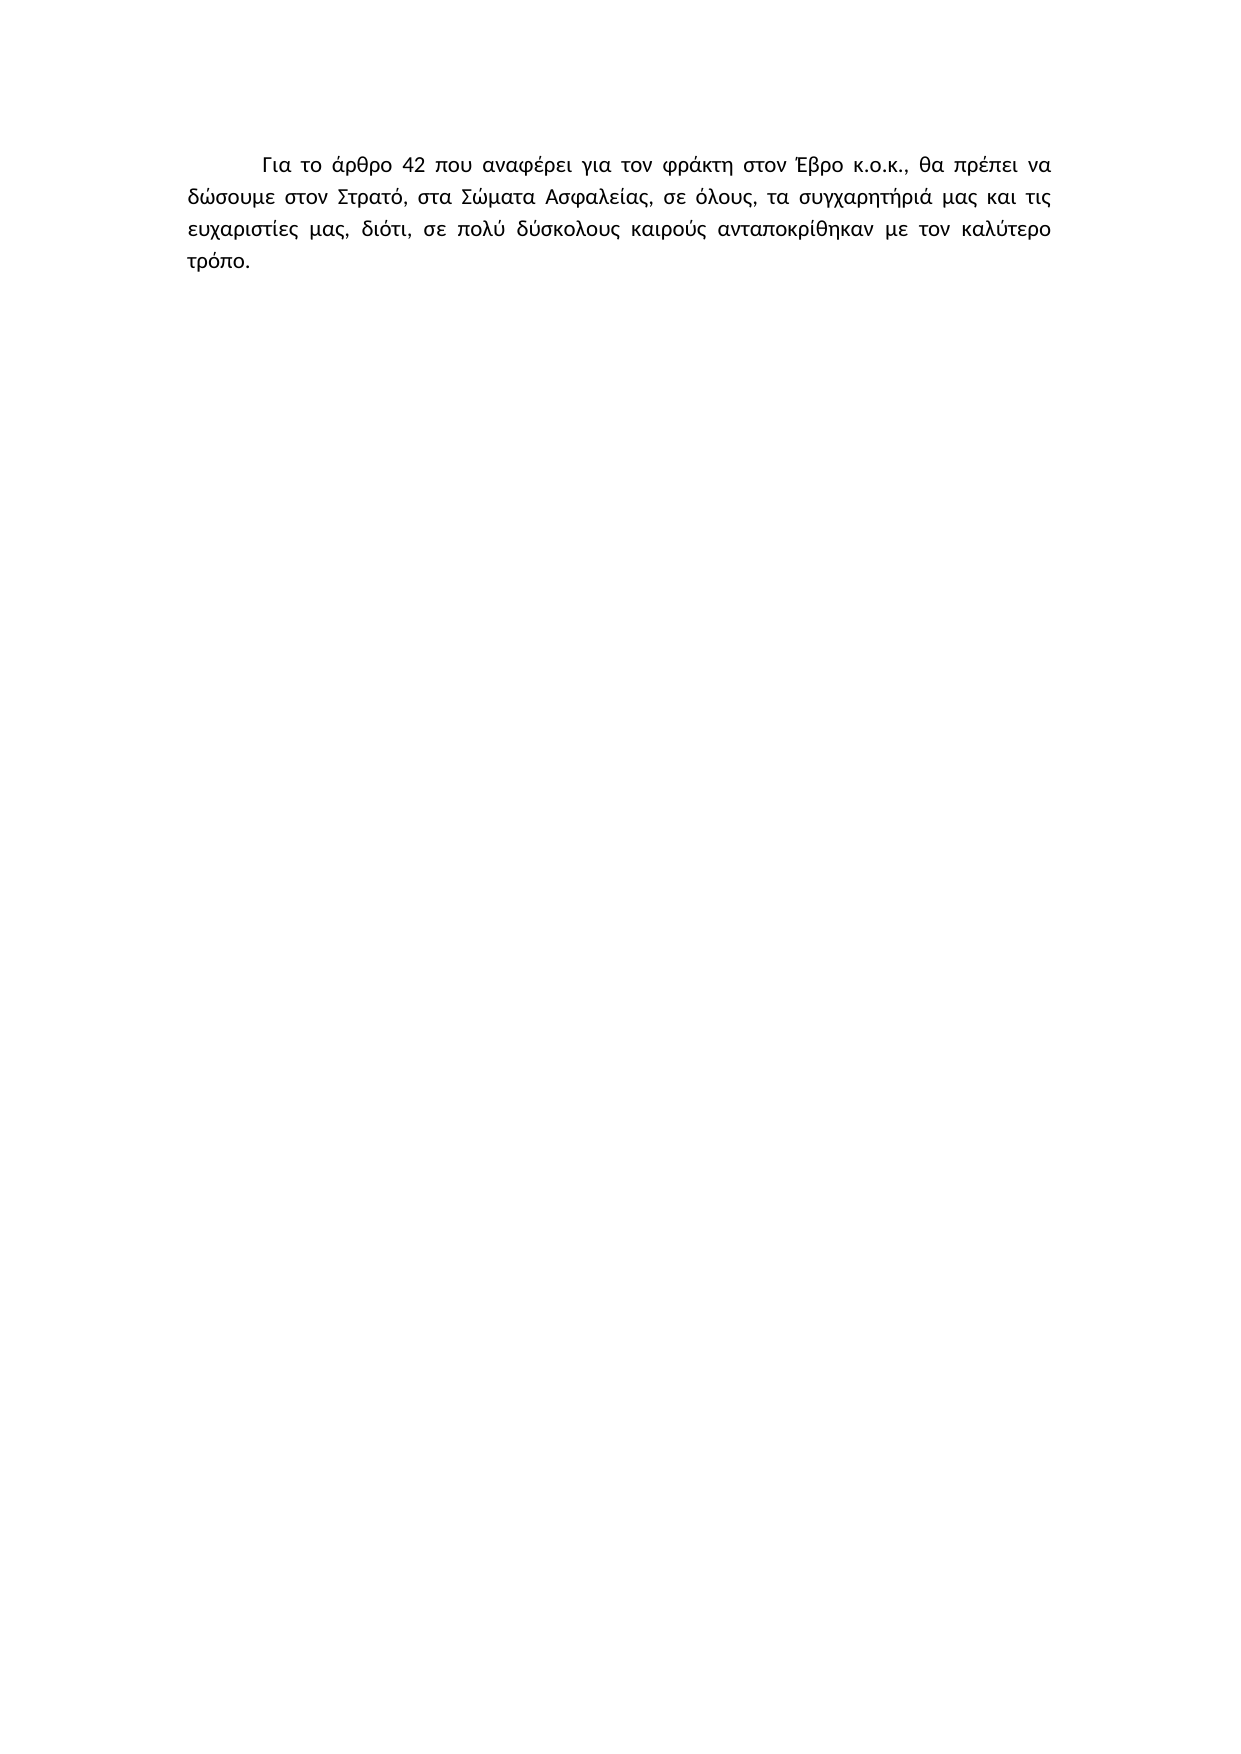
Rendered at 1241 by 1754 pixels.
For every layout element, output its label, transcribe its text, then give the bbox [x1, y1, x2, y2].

text Για το άρθρο 42 που αναφέρει για τον φράκτη στον Έβρο κ.ο.κ., θα πρέπει να δώσουμε στον Στρατό, στα Σώματα Ασφαλείας, σε όλους, τα συγχαρητήριά μας και τις ευχαριστίες μας, διότι, σε πολύ δύσκολους καιρούς ανταποκρίθηκαν με τον καλύτερο τρόπο. [187, 150, 1053, 274]
